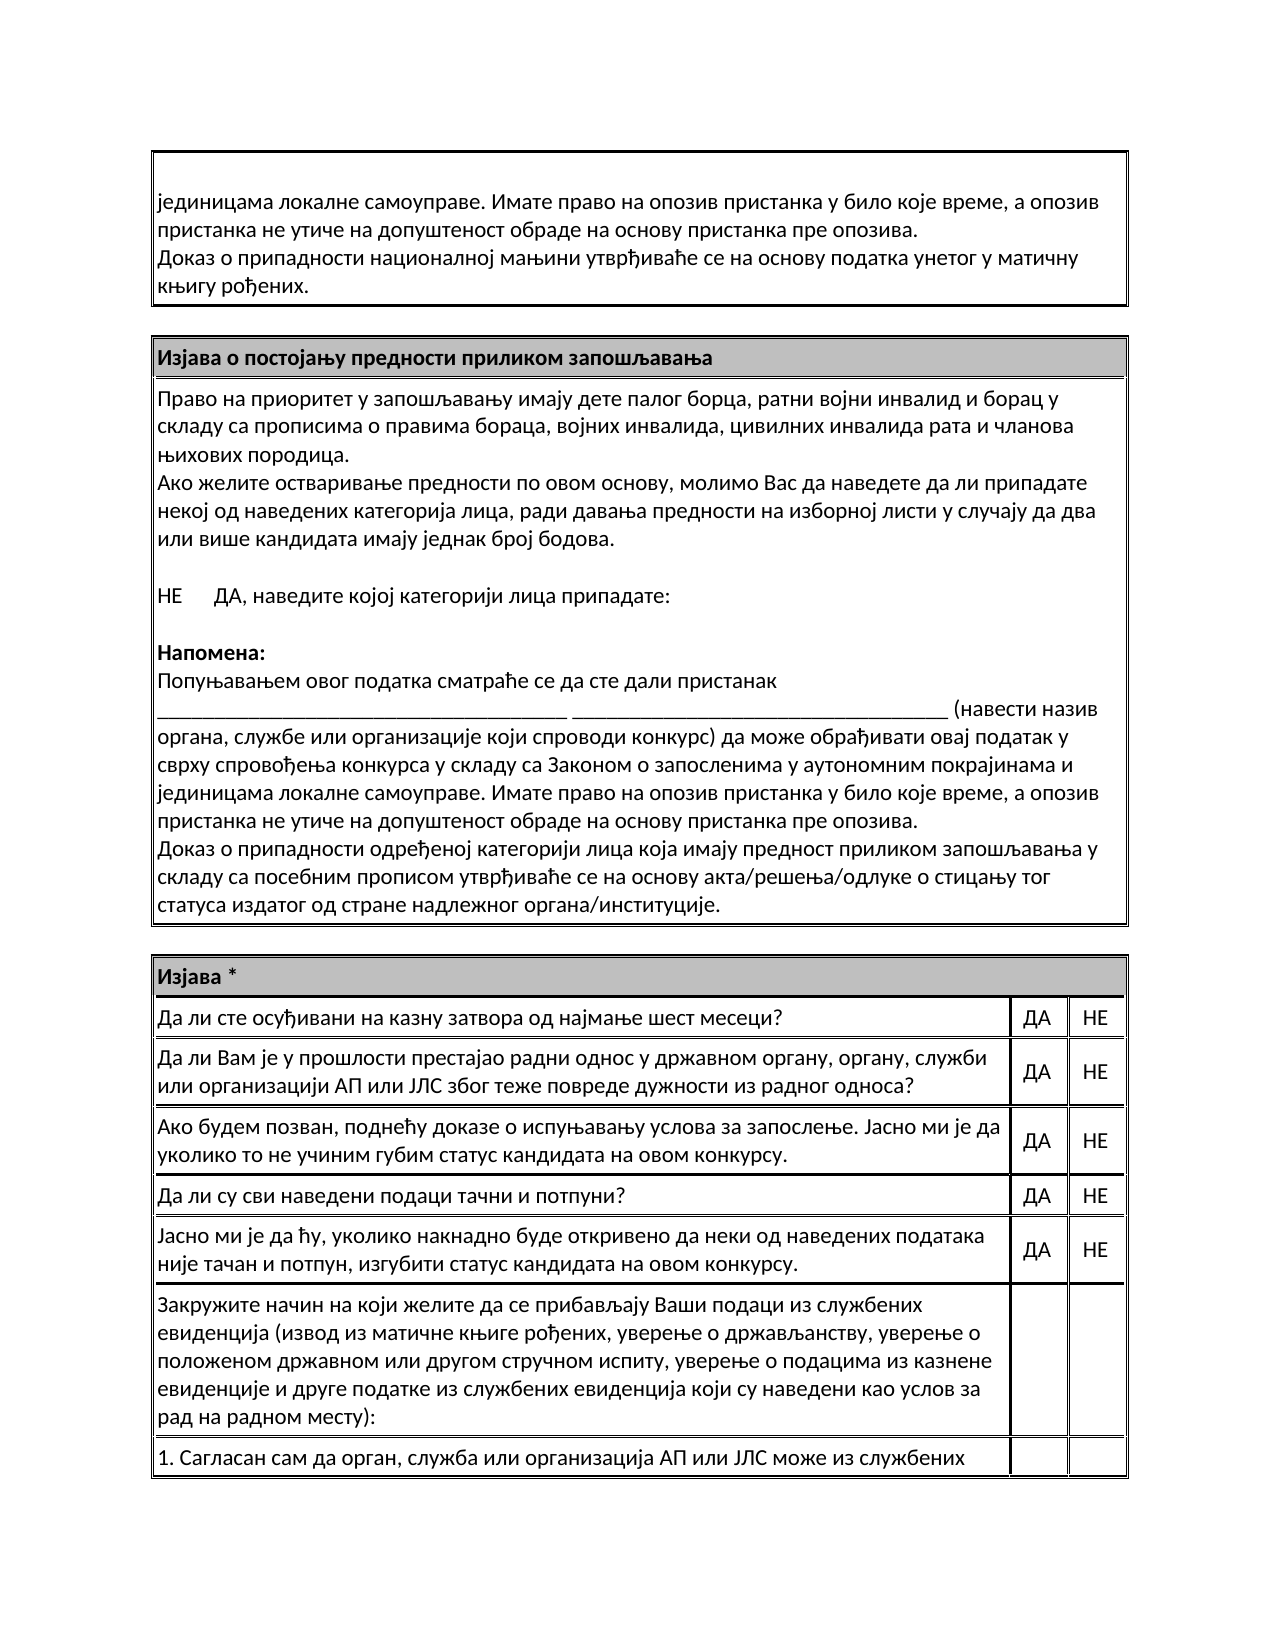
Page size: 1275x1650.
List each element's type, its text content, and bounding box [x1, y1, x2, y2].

table_cell Да ли су сви наведени подаци тачни и потпуни? [152, 1173, 1009, 1213]
table_cell Да ли сте осуђивани на казну затвора од најмање шест месеци? [154, 995, 1009, 1036]
table_cell [1070, 1282, 1126, 1435]
table_cell НЕ [1070, 995, 1126, 1036]
table_cell [1012, 1285, 1067, 1435]
table_cell ДА [1012, 998, 1067, 1036]
table_cell НЕ [1070, 1214, 1126, 1282]
table_cell Закружите начин на који желите да се прибављају Ваши подаци из службених евиденција (извод из матичне књиге рођених, уверење о држављанству, уверење о положеном државном или другом стручном испиту, уверење о подацима из казнене евиденције и друге податке из службених евиденција који су наведени као услов за рад на радном месту): [154, 1282, 1009, 1435]
table_header Изјава * [154, 958, 1126, 995]
table_cell Да ли Вам је у прошлости престајао радни однос у државном органу, органу, служби или организацији АП или ЈЛС због теже повреде дужности из радног односа? [152, 1036, 1010, 1104]
table_cell Ако будем позван, поднећу доказе о испуњавању услова за запослење. Јасно ми је да уколико то не учиним губим статус кандидата на овом конкурсу. [154, 1104, 1009, 1173]
table_cell ДА [1012, 1039, 1067, 1104]
table_cell [1069, 1435, 1127, 1475]
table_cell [154, 153, 1126, 304]
table_cell НЕ [1070, 1173, 1127, 1213]
table_cell НЕ [1070, 1104, 1126, 1173]
table_cell ДА [1012, 1217, 1067, 1282]
table_cell ДА [1012, 1108, 1067, 1173]
table_cell Право на приоритет у запошљавању имају дете палог борца, ратни војни инвалид и борац у складу са прописима о правима бораца, војних инвалида, цивилних инвалида рата и чланова њихових породица. Ако желите остваривање предности по овом основу, молимо Вас да наведете да ли припадате некој од наведених категорија лица, ради давања предности на изборној листи у случају да два или више кандидата имају једнак број бодова. НЕ ДА, наведите којој категорији лица припадате: Напомена: Попуњавањем овог податка сматраће се да сте дали пристанак ____________________________________ _________________________________ (навести назив органа, службе или организације који спроводи конкурс) да може обрађивати овај податак у сврху спровођења конкурса у складу са Законом о запосленима у аутономним покрајинама и јединицама локалне самоуправе. Имате право на опозив пристанка у било које време, а опозив пристанка не утиче на допуштеност обраде на основу пристанка пре опозива. Доказ о припадности одређеној категорији лица која имају предност приликом запошљавања у складу са посебним прописом утврђиваће се на основу акта/решења/одлуке о стицању тог статуса издатог од стране надлежног органа/институције. [152, 376, 1127, 923]
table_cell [152, 1435, 1010, 1475]
table_cell Јасно ми је да ћу, уколико накнадно буде откривено да неки од наведених података није тачан и потпун, изгубити статус кандидата на овом конкурсу. [154, 1214, 1009, 1282]
table_cell НЕ [1069, 1036, 1127, 1104]
table_header Изјава о постојању предности приликом запошљавања [154, 339, 1126, 376]
table_cell ДА [1012, 1176, 1067, 1213]
table_cell [1010, 1438, 1069, 1475]
